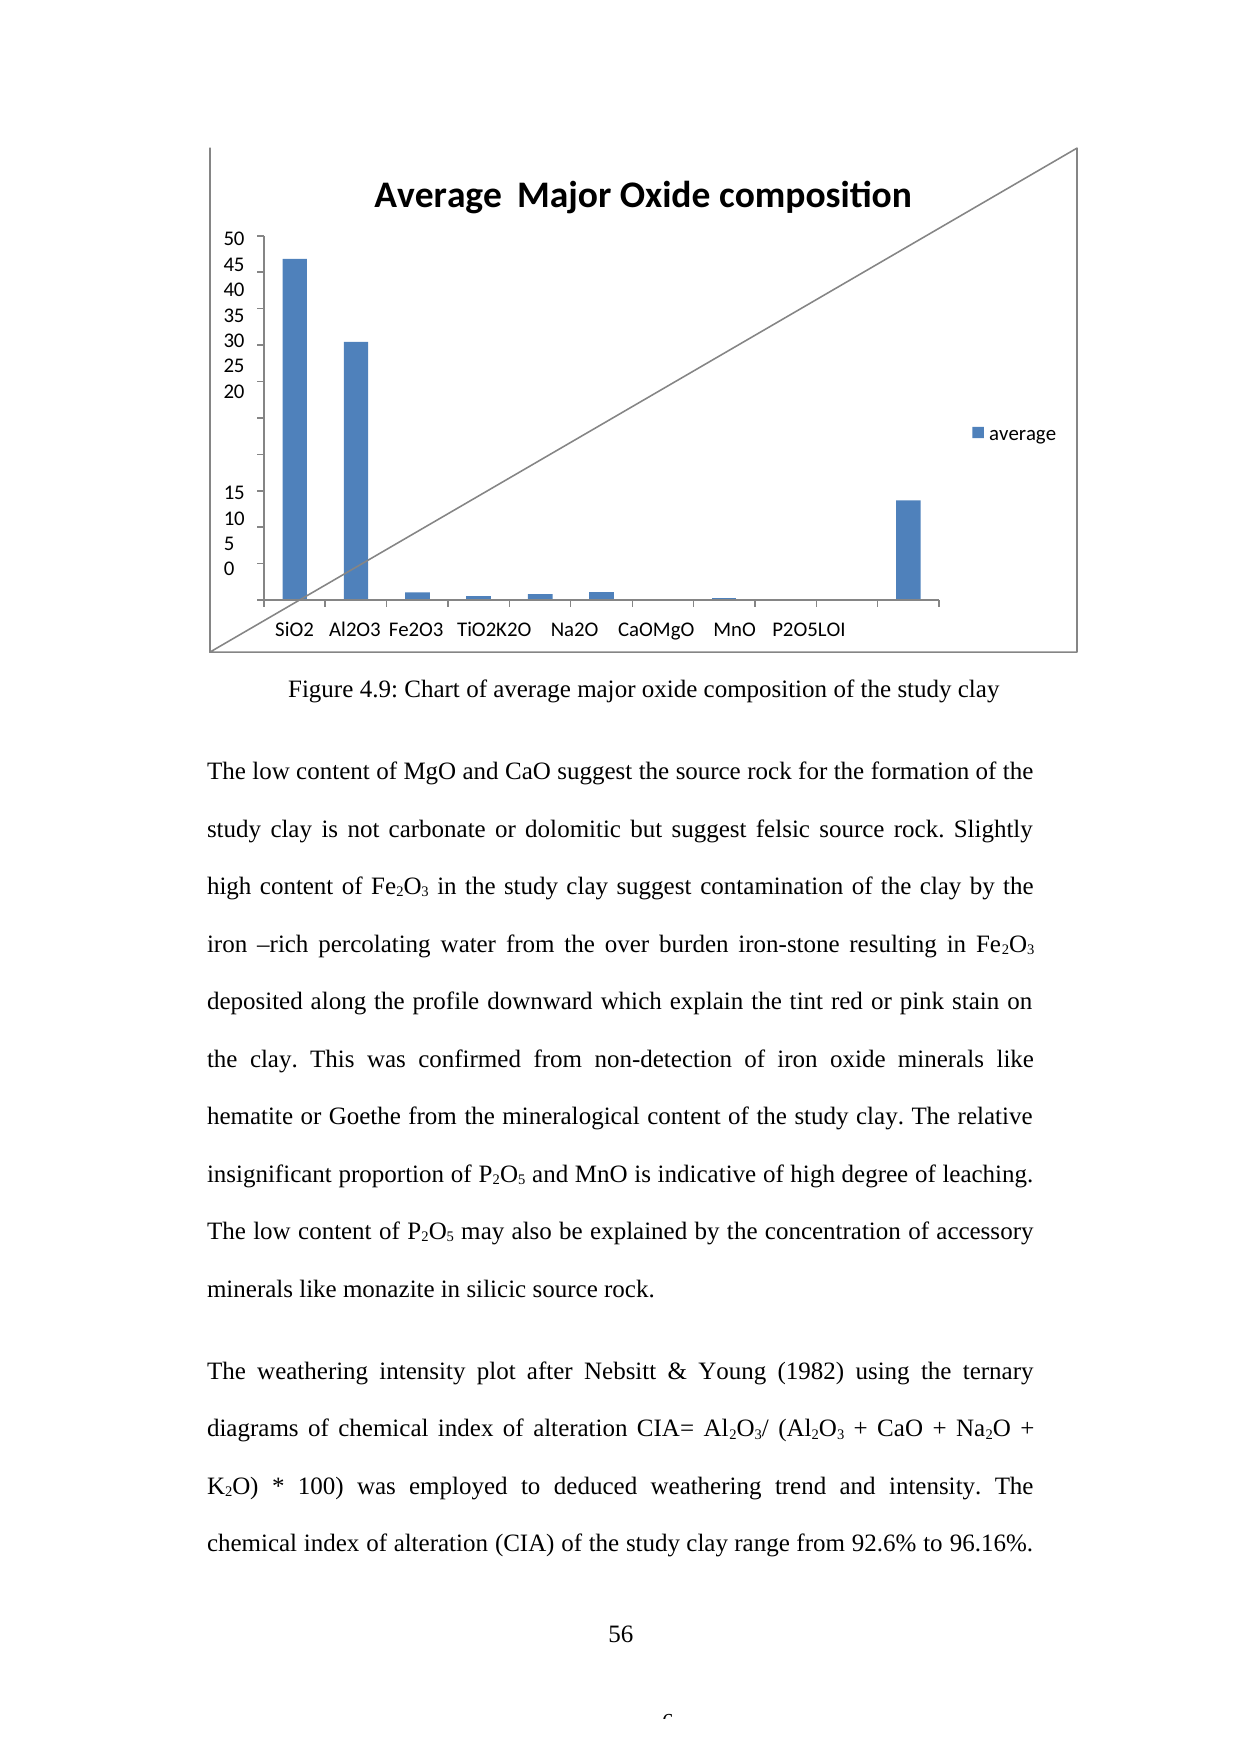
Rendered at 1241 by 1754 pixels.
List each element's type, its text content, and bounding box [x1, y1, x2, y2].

text The low content of MgO and CaO suggest the source rock for the formation of the study clay is not carbonate or dolomitic but suggest felsic source rock. Slightly high content of Fe2O3 in the study clay suggest contamination of the clay by the iron –rich percolating water from the over burden iron-stone resulting in Fe2O3 deposited along the profile downward which explain the tint red or pink stain on the clay. This was confirmed from non-detection of iron oxide minerals like hematite or Goethe from the mineralogical content of the study clay. The relative insignificant proportion of P2O5 and MnO is indicative of high degree of leaching. The low content of P2O5 may also be explained by the concentration of accessory minerals like monazite in silicic source rock. [207, 756, 1034, 1302]
text The weathering intensity plot after Nebsitt & Young (1982) using the ternary diagrams of chemical index of alteration CIA= Al2O3/ (Al2O3 + CaO + Na2O + K2O) * 100) was employed to deduced weathering trend and intensity. The chemical index of alteration (CIA) of the study clay range from 92.6% to 96.16%. [207, 1356, 1034, 1557]
text Figure 4.9: Chart of average major oxide composition of the study clay [281, 674, 1007, 702]
text 56 [234, 1619, 1007, 1648]
